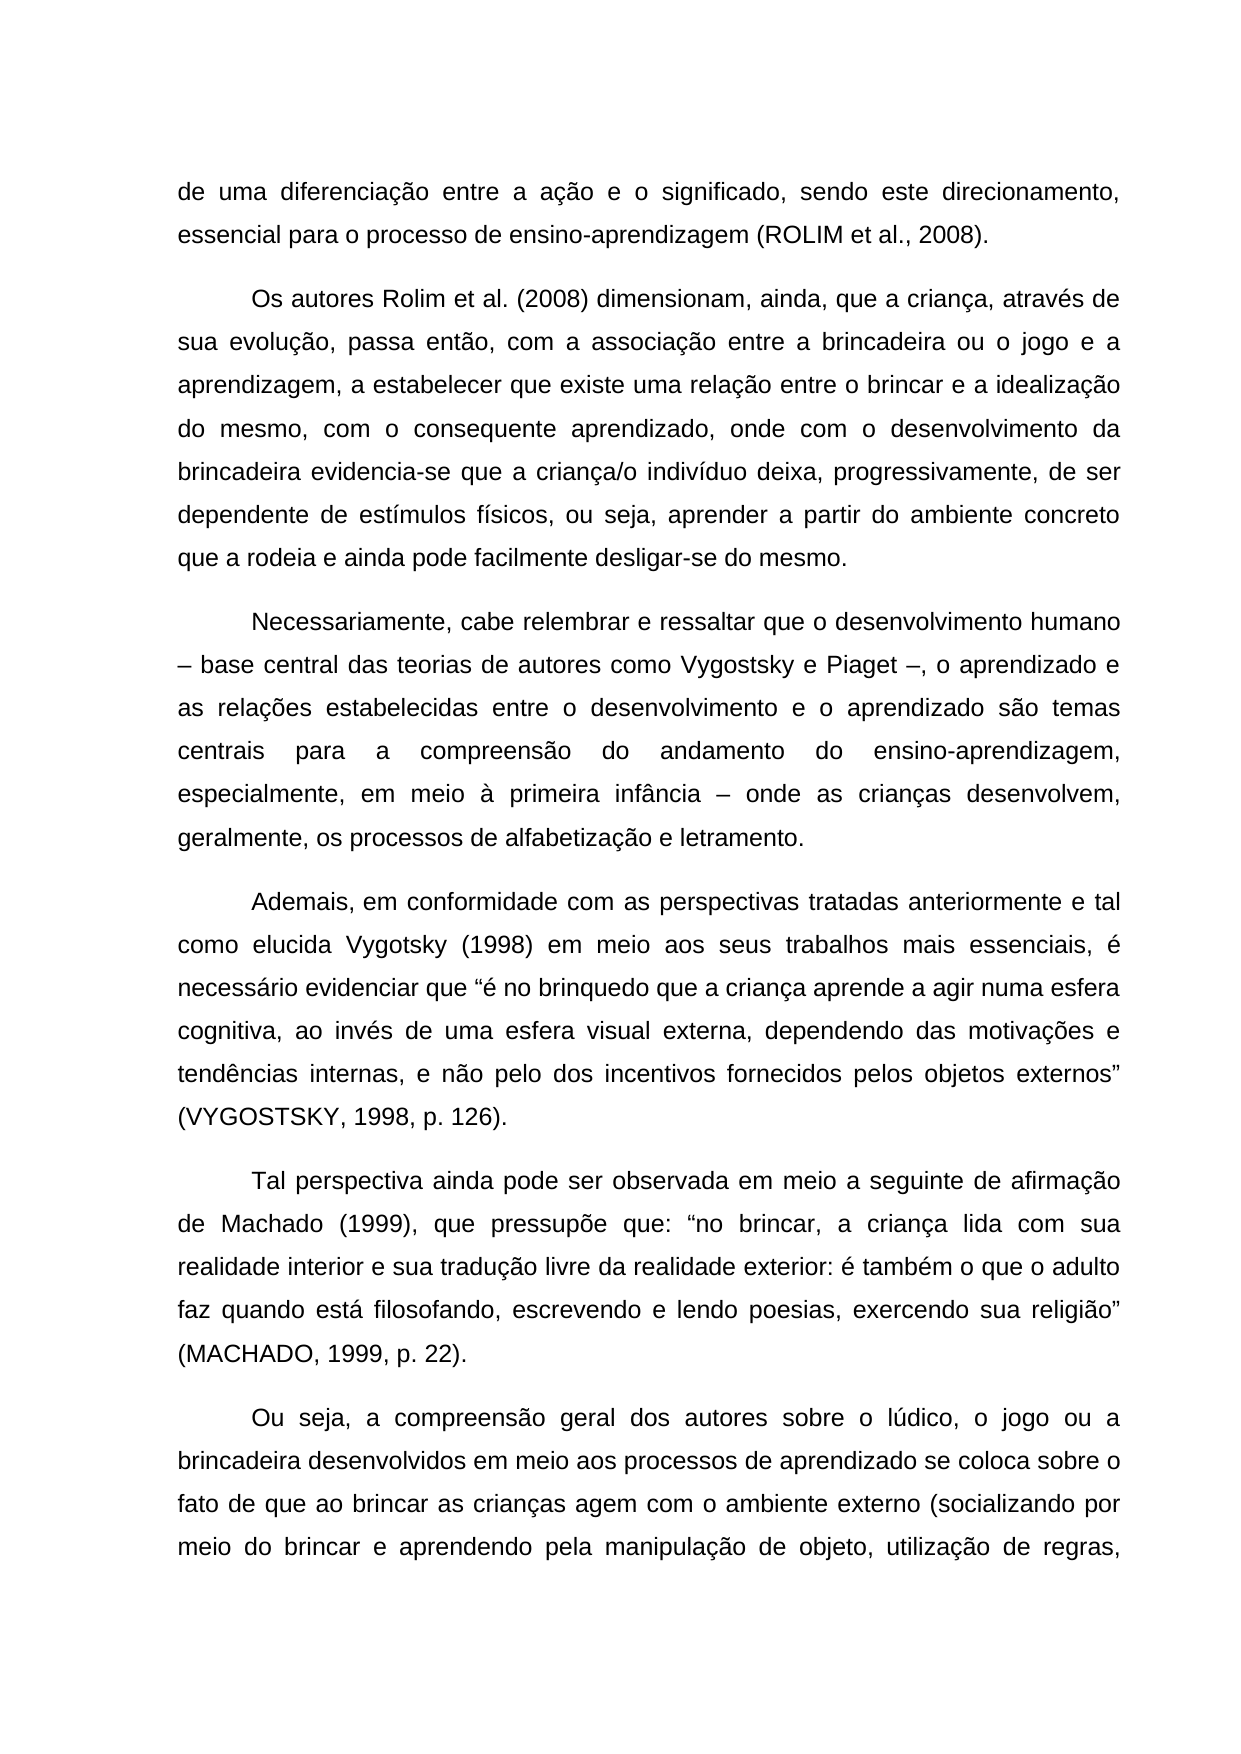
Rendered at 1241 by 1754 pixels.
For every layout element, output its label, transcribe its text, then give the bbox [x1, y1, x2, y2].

text Os autores Rolim et al. (2008) dimensionam, ainda, que a criança, através de sua evolução, passa então, com a associação entre a brincadeira ou o jogo e a aprendizagem, a estabelecer que existe uma relação entre o brincar e a idealização do mesmo, com o consequente aprendizado, onde com o desenvolvimento da brincadeira evidencia-se que a criança/o indivíduo deixa, progressivamente, de ser dependente de estímulos físicos, ou seja, aprender a partir do ambiente concreto que a rodeia e ainda pode facilmente desligar-se do mesmo. [177, 284, 1122, 572]
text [177, 177, 1122, 249]
text Ademais, em conformidade com as perspectivas tratadas anteriormente e tal como elucida Vygotsky (1998) em meio aos seus trabalhos mais essenciais, é necessário evidenciar que “é no brinquedo que a criança aprende a agir numa esfera cognitiva, ao invés de uma esfera visual externa, dependendo das motivações e tendências internas, e não pelo dos incentivos fornecidos pelos objetos externos” (VYGOSTSKY, 1998, p. 126). [177, 887, 1122, 1131]
text Necessariamente, cabe relembrar e ressaltar que o desenvolvimento humano – base central das teorias de autores como Vygostsky e Piaget –, o aprendizado e as relações estabelecidas entre o desenvolvimento e o aprendizado são temas centrais para a compreensão do andamento do ensino-aprendizagem, especialmente, em meio à primeira infância – onde as crianças desenvolvem, geralmente, os processos de alfabetização e letramento. [177, 607, 1122, 851]
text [177, 1403, 1122, 1561]
text Tal perspectiva ainda pode ser observada em meio a seguinte de afirmação de Machado (1999), que pressupõe que: “no brincar, a criança lida com sua realidade interior e sua tradução livre da realidade exterior: é também o que o adulto faz quando está filosofando, escrevendo e lendo poesias, exercendo sua religião” (MACHADO, 1999, p. 22). [177, 1166, 1122, 1367]
